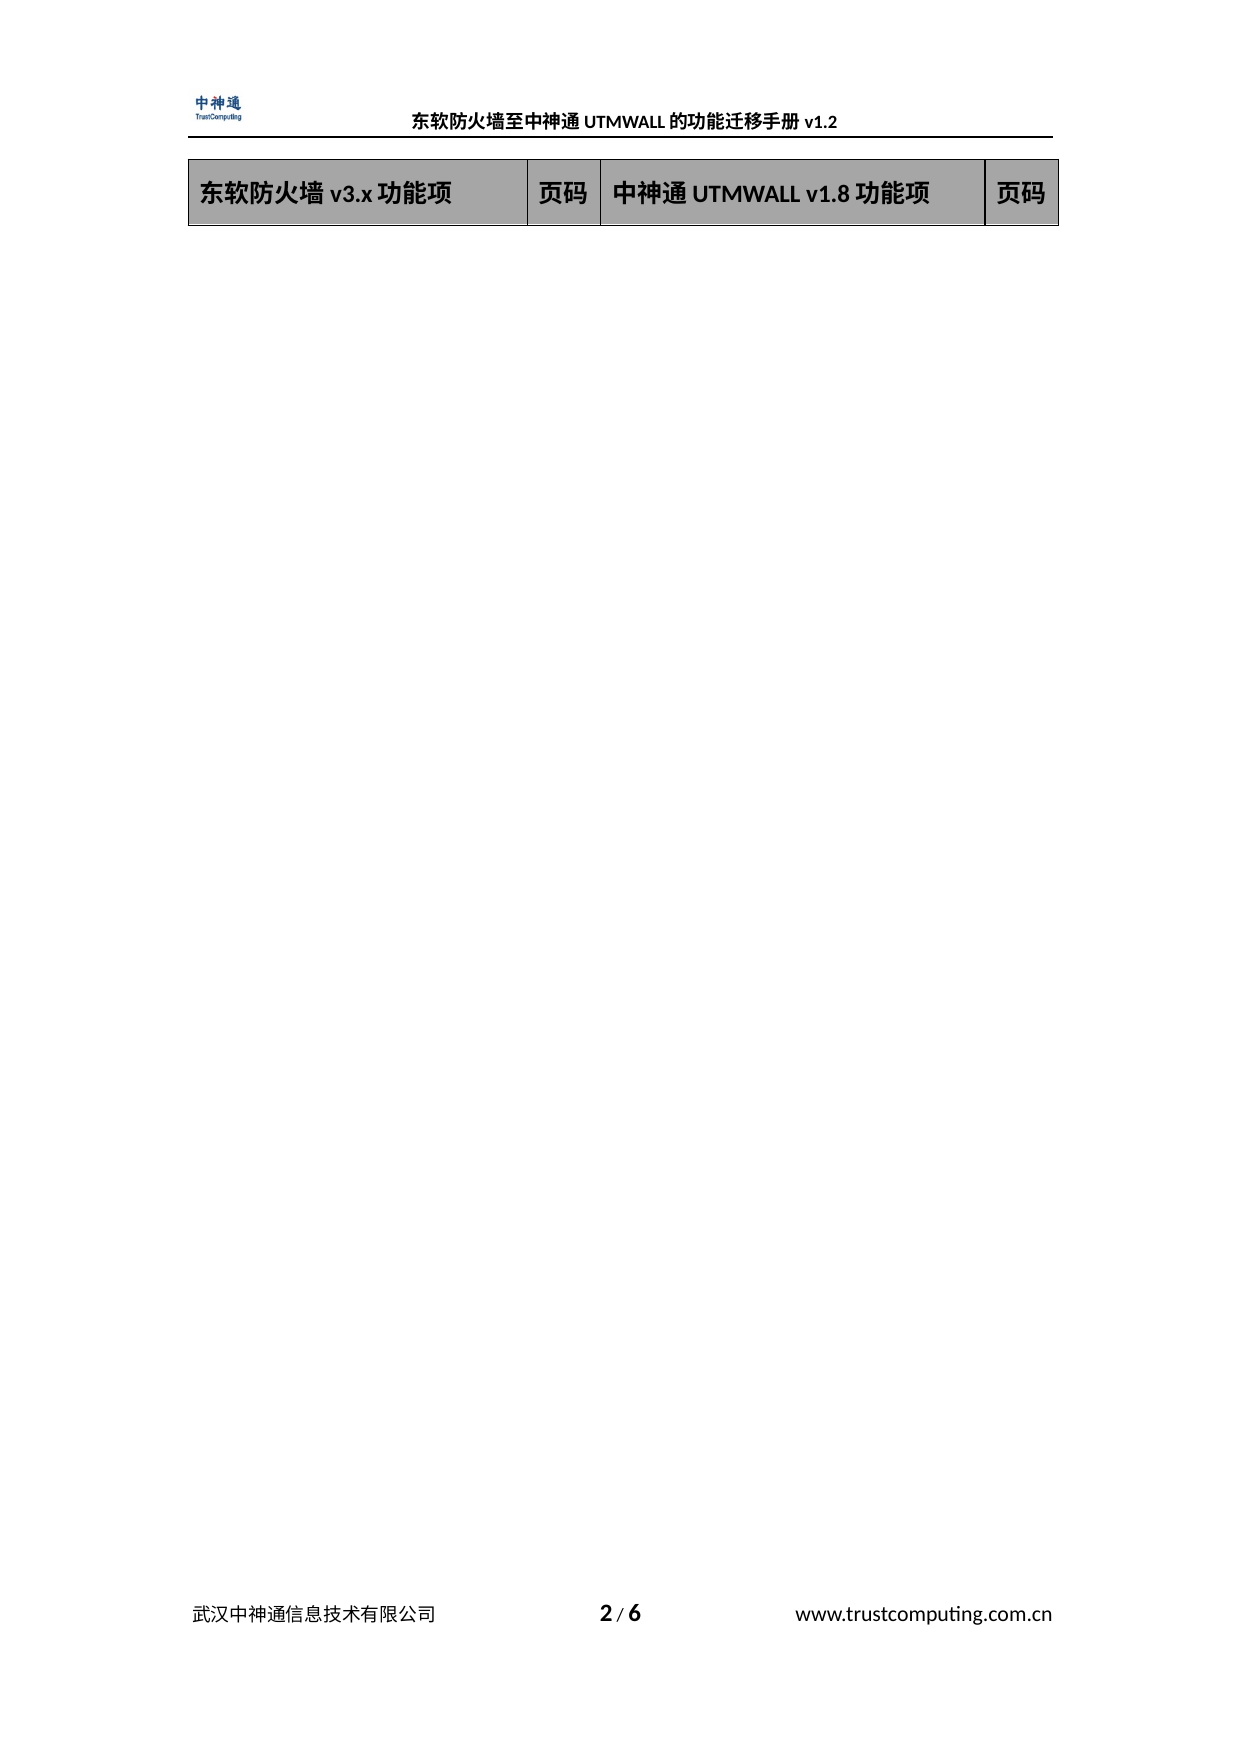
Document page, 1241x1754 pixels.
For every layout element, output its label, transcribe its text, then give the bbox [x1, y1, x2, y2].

table_header 页码 [528, 160, 600, 224]
table_header 东软防火墙 v3.x功能项 [189, 160, 527, 224]
picture [187, 88, 248, 129]
table_header 中神通UTMWALL v1.8功能项 [601, 160, 984, 224]
table_header 页码 [986, 160, 1058, 224]
